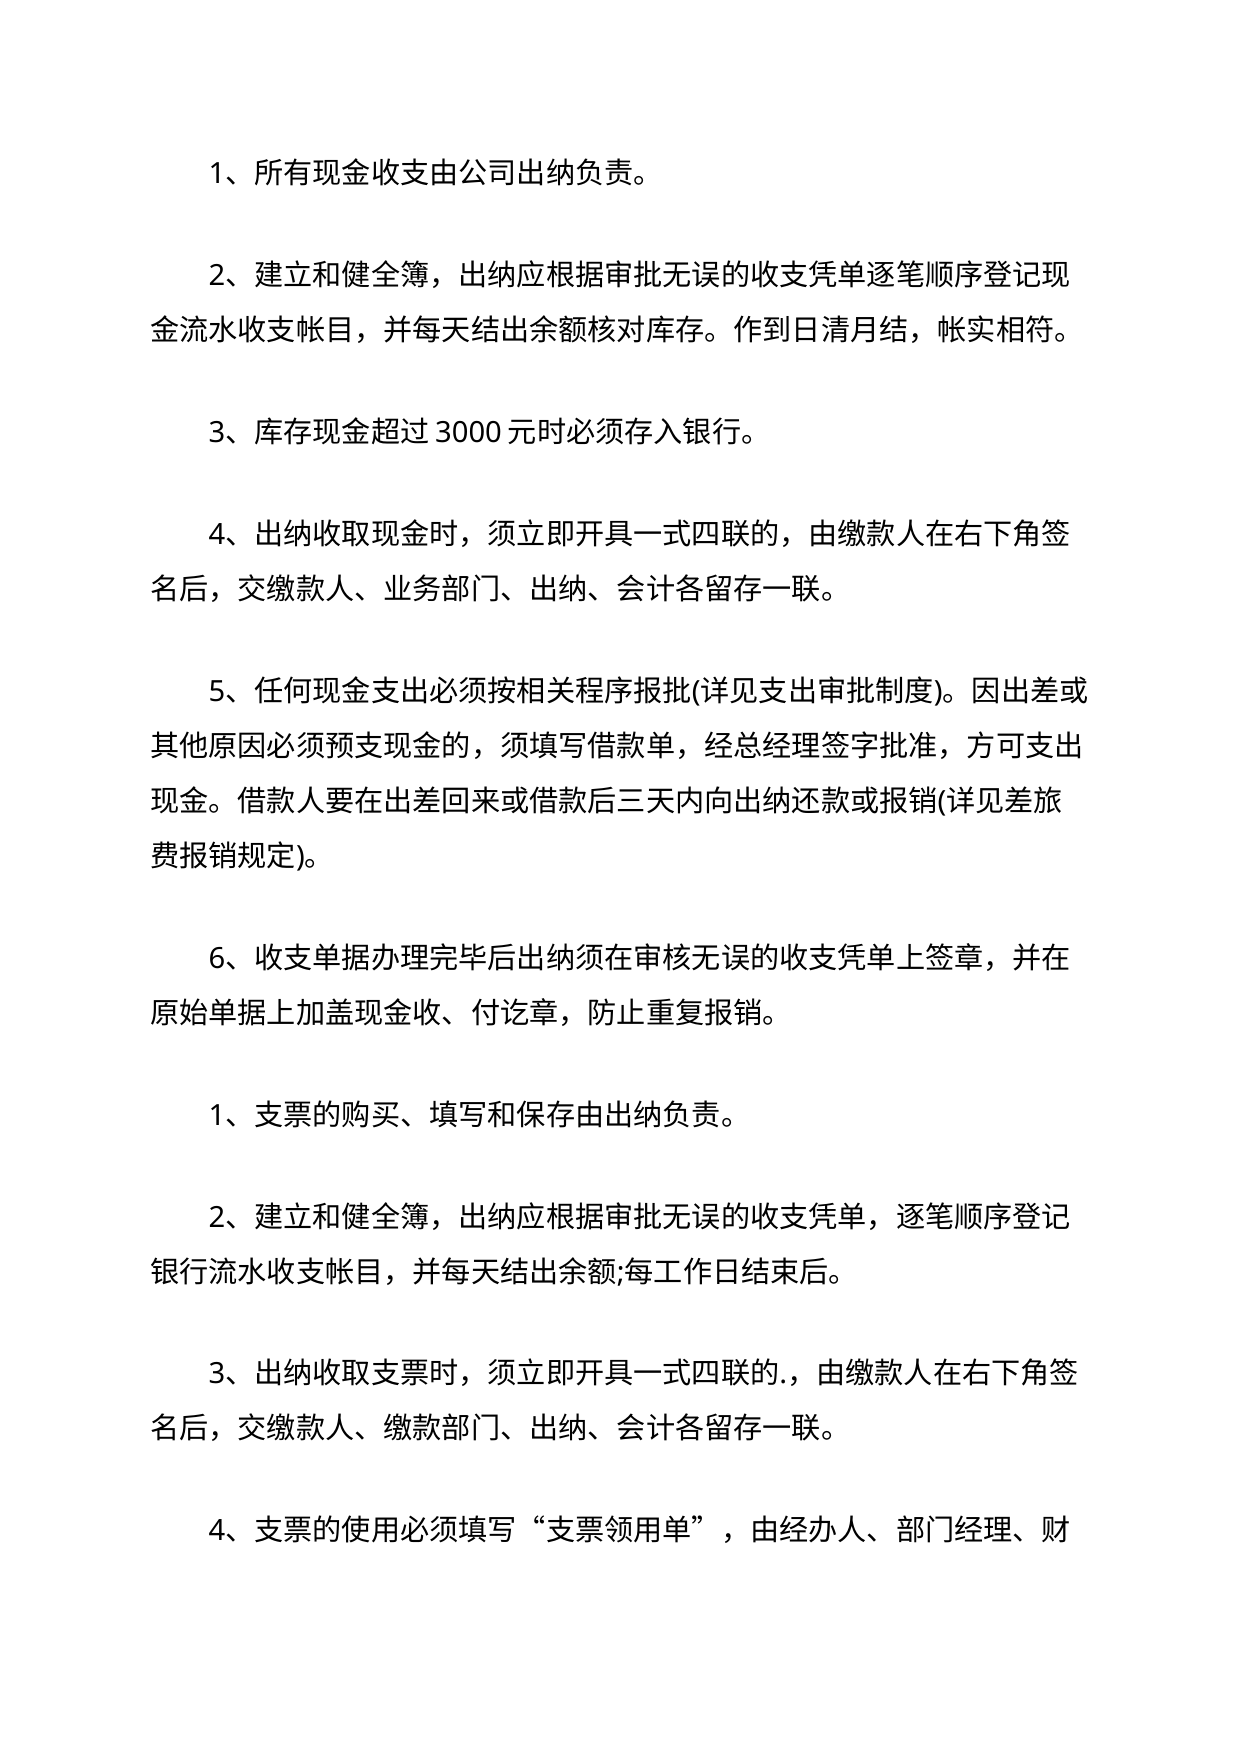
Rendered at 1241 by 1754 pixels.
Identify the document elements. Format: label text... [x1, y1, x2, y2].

text 2、建立和健全簿，出纳应根据审批无误的收支凭单逐笔顺序登记现金流水收支帐目，并每天结出余额核对库存。作到日清月结，帐实相符。 [150, 252, 1090, 349]
text 2、建立和健全簿，出纳应根据审批无误的收支凭单，逐笔顺序登记银行流水收支帐目，并每天结出余额;每工作日结束后。 [150, 1193, 1090, 1291]
text 1、所有现金收支由公司出纳负责。 [150, 150, 1090, 192]
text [150, 1507, 1090, 1549]
text 5、任何现金支出必须按相关程序报批(详见支出审批制度)。因出差或其他原因必须预支现金的，须填写借款单，经总经理签字批准，方可支出现金。借款人要在出差回来或借款后三天内向出纳还款或报销(详见差旅费报销规定)。 [150, 667, 1090, 875]
text 6、收支单据办理完毕后出纳须在审核无误的收支凭单上签章，并在原始单据上加盖现金收、付讫章，防止重复报销。 [150, 934, 1090, 1032]
text 4、出纳收取现金时，须立即开具一式四联的，由缴款人在右下角签名后，交缴款人、业务部门、出纳、会计各留存一联。 [150, 511, 1090, 608]
text 1、支票的购买、填写和保存由出纳负责。 [150, 1091, 1090, 1133]
text 3、库存现金超过3000元时必须存入银行。 [150, 409, 1090, 451]
text 3、出纳收取支票时，须立即开具一式四联的.，由缴款人在右下角签名后，交缴款人、缴款部门、出纳、会计各留存一联。 [150, 1350, 1090, 1447]
